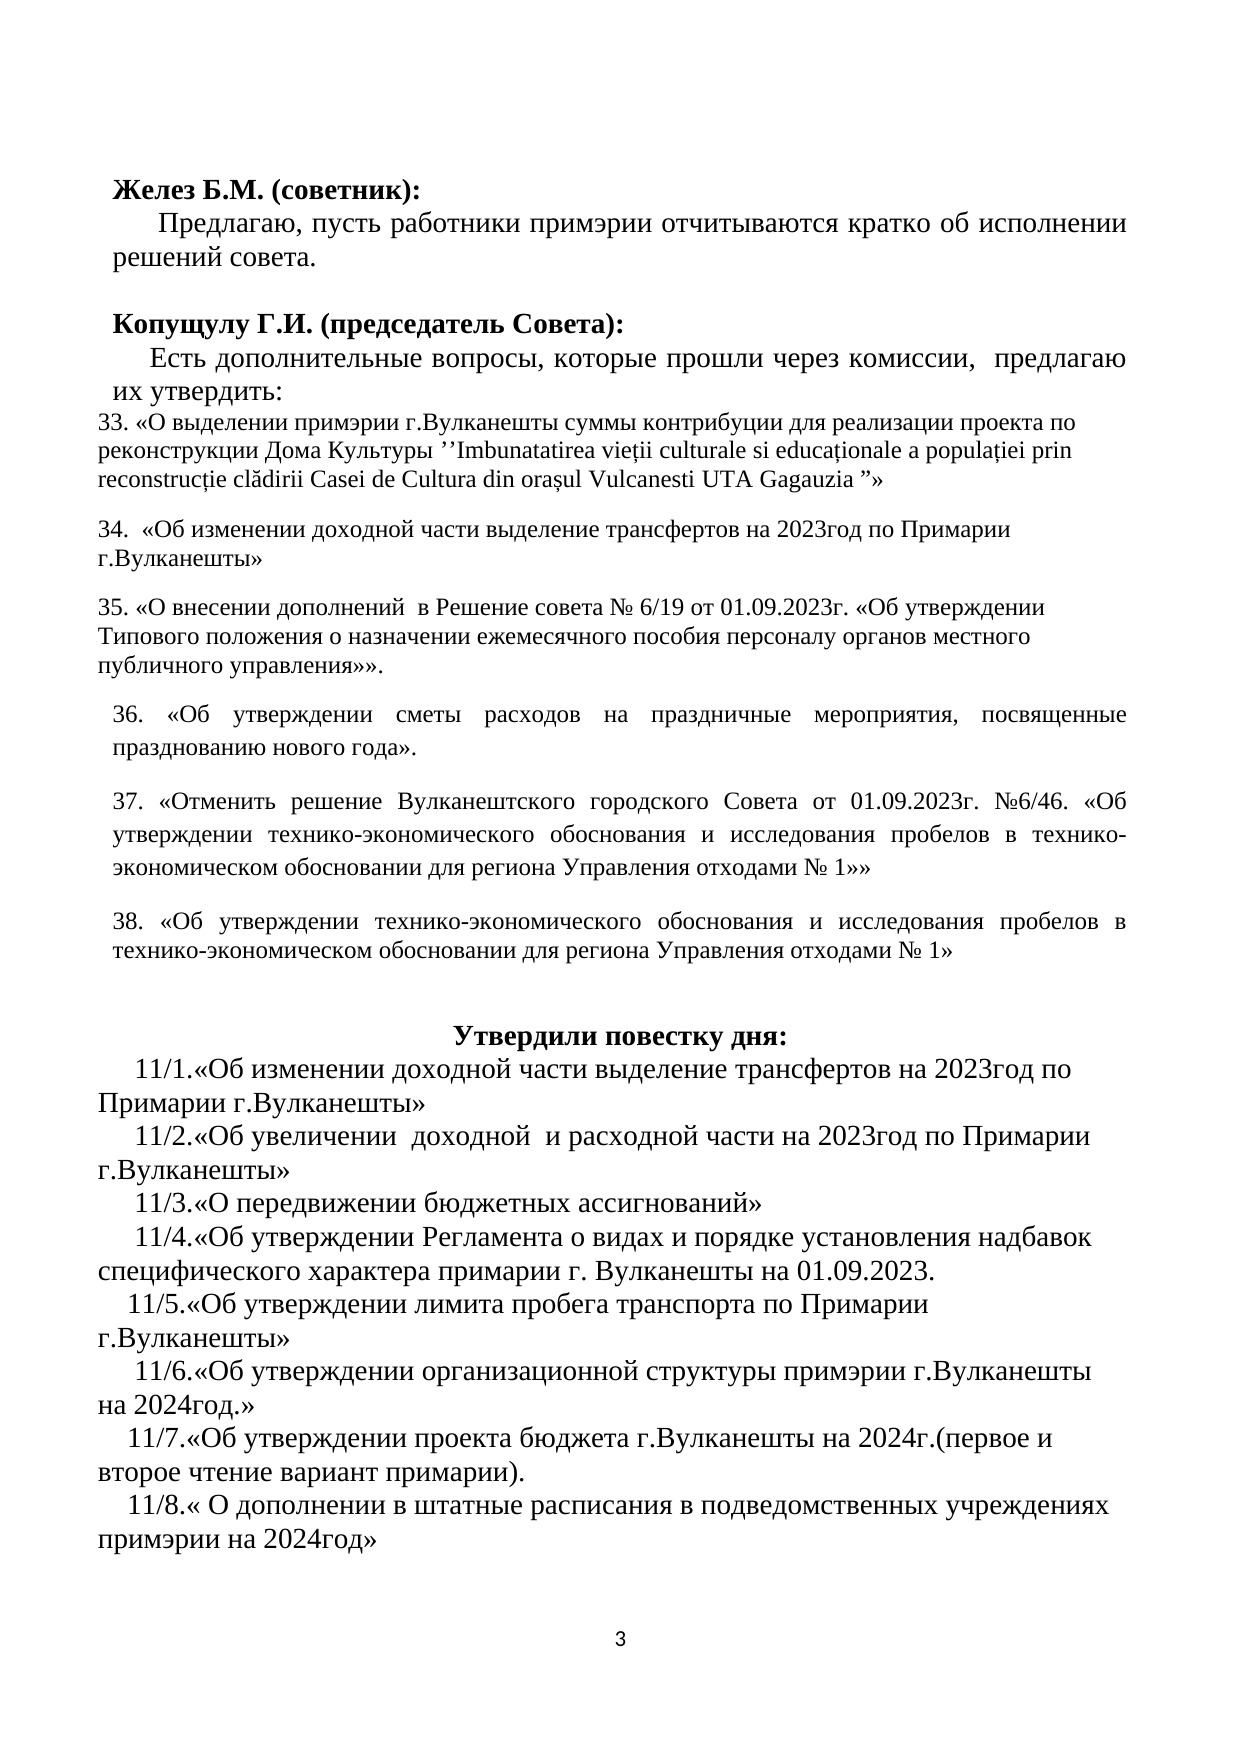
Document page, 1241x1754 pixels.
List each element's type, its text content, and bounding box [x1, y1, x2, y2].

text 11/3.«О передвижении бюджетных ассигнований» [98, 1186, 1128, 1219]
text 36. «Об утверждении сметы расходов на праздничные мероприятия, посвященные празднованию нового года». [112, 699, 1128, 761]
text 37. «Отменить решение Вулканештского городского Совета от 01.09.2023г. №6/46. «Об утверждении технико-экономического обоснования и исследования пробелов в технико-экономическом обосновании для региона Управления отходами № 1»» [112, 786, 1128, 881]
text 34. «Об изменении доходной части выделение трансфертов на 2023год по Примарии г.Вулканешты» [98, 514, 1128, 571]
text Есть дополнительные вопросы, которые прошли через комиссии, предлагаю их утвердить: [112, 340, 1128, 407]
text 11/6.«Об утверждении организационной структуры примэрии г.Вулканешты на 2024год.» [98, 1353, 1128, 1420]
text 11/7.«Об утверждении проекта бюджета г.Вулканешты на 2024г.(первое и второе чтение вариант примарии). [98, 1420, 1128, 1487]
text 11/8.« О дополнении в штатные расписания в подведомственных учреждениях примэрии на 2024год» [98, 1487, 1128, 1554]
text 11/5.«Об утверждении лимита пробега транспорта по Примарии г.Вулканешты» [98, 1286, 1128, 1353]
text 38. «Об утверждении технико-экономического обоснования и исследования пробелов в технико-экономическом обосновании для региона Управления отходами № 1» [112, 906, 1128, 963]
text Предлагаю, пусть работники примэрии отчитываются кратко об исполнении решений совета. [112, 206, 1128, 273]
text 35. «О внесении дополнений в Решение совета № 6/19 от 01.09.2023г. «Об утверждении Типового положения о назначении ежемесячного пособия персоналу органов местного публичного управления»». [98, 592, 1128, 678]
text 11/4.«Oб утверждении Регламента о видах и порядке установления надбавок специфического характера примарии г. Вулканешты на 01.09.2023. [98, 1219, 1128, 1286]
text 33. «О выделении примэрии г.Вулканешты суммы контрибуции для реализации проекта по реконструкции Дома Культуры ’’Imbunatatirea vieții culturale si educaționale a populației prin reconstrucție clădirii Casei de Cultura din orașul Vulcanesti UTA Gagauzia ”» [98, 407, 1128, 493]
text Копущулу Г.И. (председатель Совета): [112, 306, 1128, 340]
text Желез Б.М. (советник): [112, 172, 1128, 206]
text 11/1.«Об изменении доходной части выделение трансфертов на 2023год по Примарии г.Вулканешты» [98, 1051, 1128, 1118]
text Утвердили повестку дня: [112, 1018, 1128, 1051]
text 11/2.«Об увеличении доходной и расходной части на 2023год по Примарии г.Вулканешты» [98, 1118, 1128, 1186]
